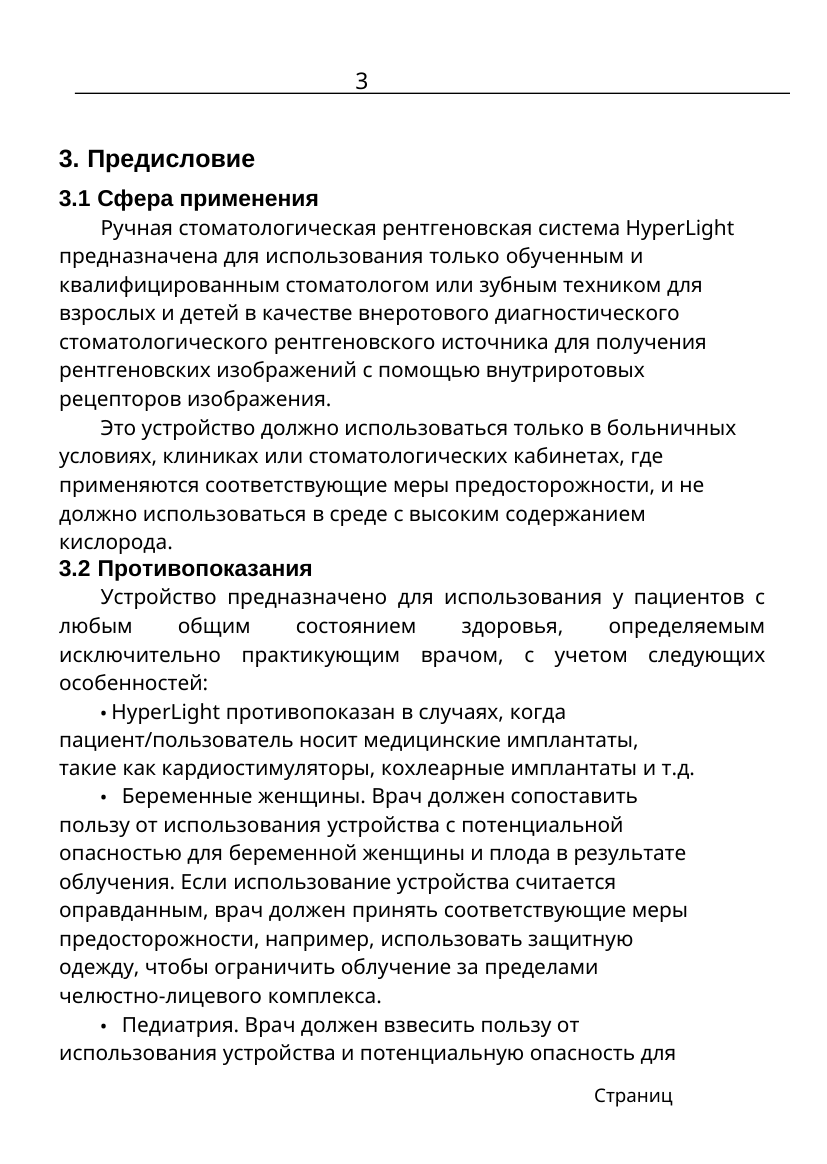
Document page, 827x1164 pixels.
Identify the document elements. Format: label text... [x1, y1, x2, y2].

text Устройство предназначено для использования у пациентов с любым общим состоянием здоровья, определяемым исключительно практикующим врачом, с учетом следующих особенностей: [59, 582, 765, 697]
list Беременные женщины. Врач должен сопоставить пользу от использования устройства с потенциальной опасностью для беременной женщины и плода в результате облучения. Если использование устройства считается оправданным, врач должен принять соответствующие меры предосторожности, например, использовать защитную одежду, чтобы ограничить облучение за пределами челюстно-лицевого комплекса. [59, 782, 706, 1009]
subtitle Сфера применения [58, 185, 827, 212]
list Предисловие [58, 144, 827, 173]
text Это устройство должно использоваться только в больничных условиях, клиниках или стоматологических кабинетах, где применяются соответствующие меры предосторожности, и не должно использоваться в среде с высоким содержанием кислорода. [59, 413, 763, 556]
subtitle Противопоказания [58, 556, 827, 582]
text Ручная стоматологическая рентгеновская система HyperLight предназначена для использования только обученным и квалифицированным стоматологом или зубным техником для взрослых и детей в качестве внеротового диагностического стоматологического рентгеновского источника для получения рентгеновских изображений с помощью внутриротовых рецепторов изображения. [59, 213, 763, 412]
list HyperLight противопоказан в случаях, когда пациент/пользователь носит медицинские имплантаты, такие как кардиостимуляторы, кохлеарные имплантаты и т.д. [59, 698, 696, 781]
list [59, 1010, 725, 1067]
